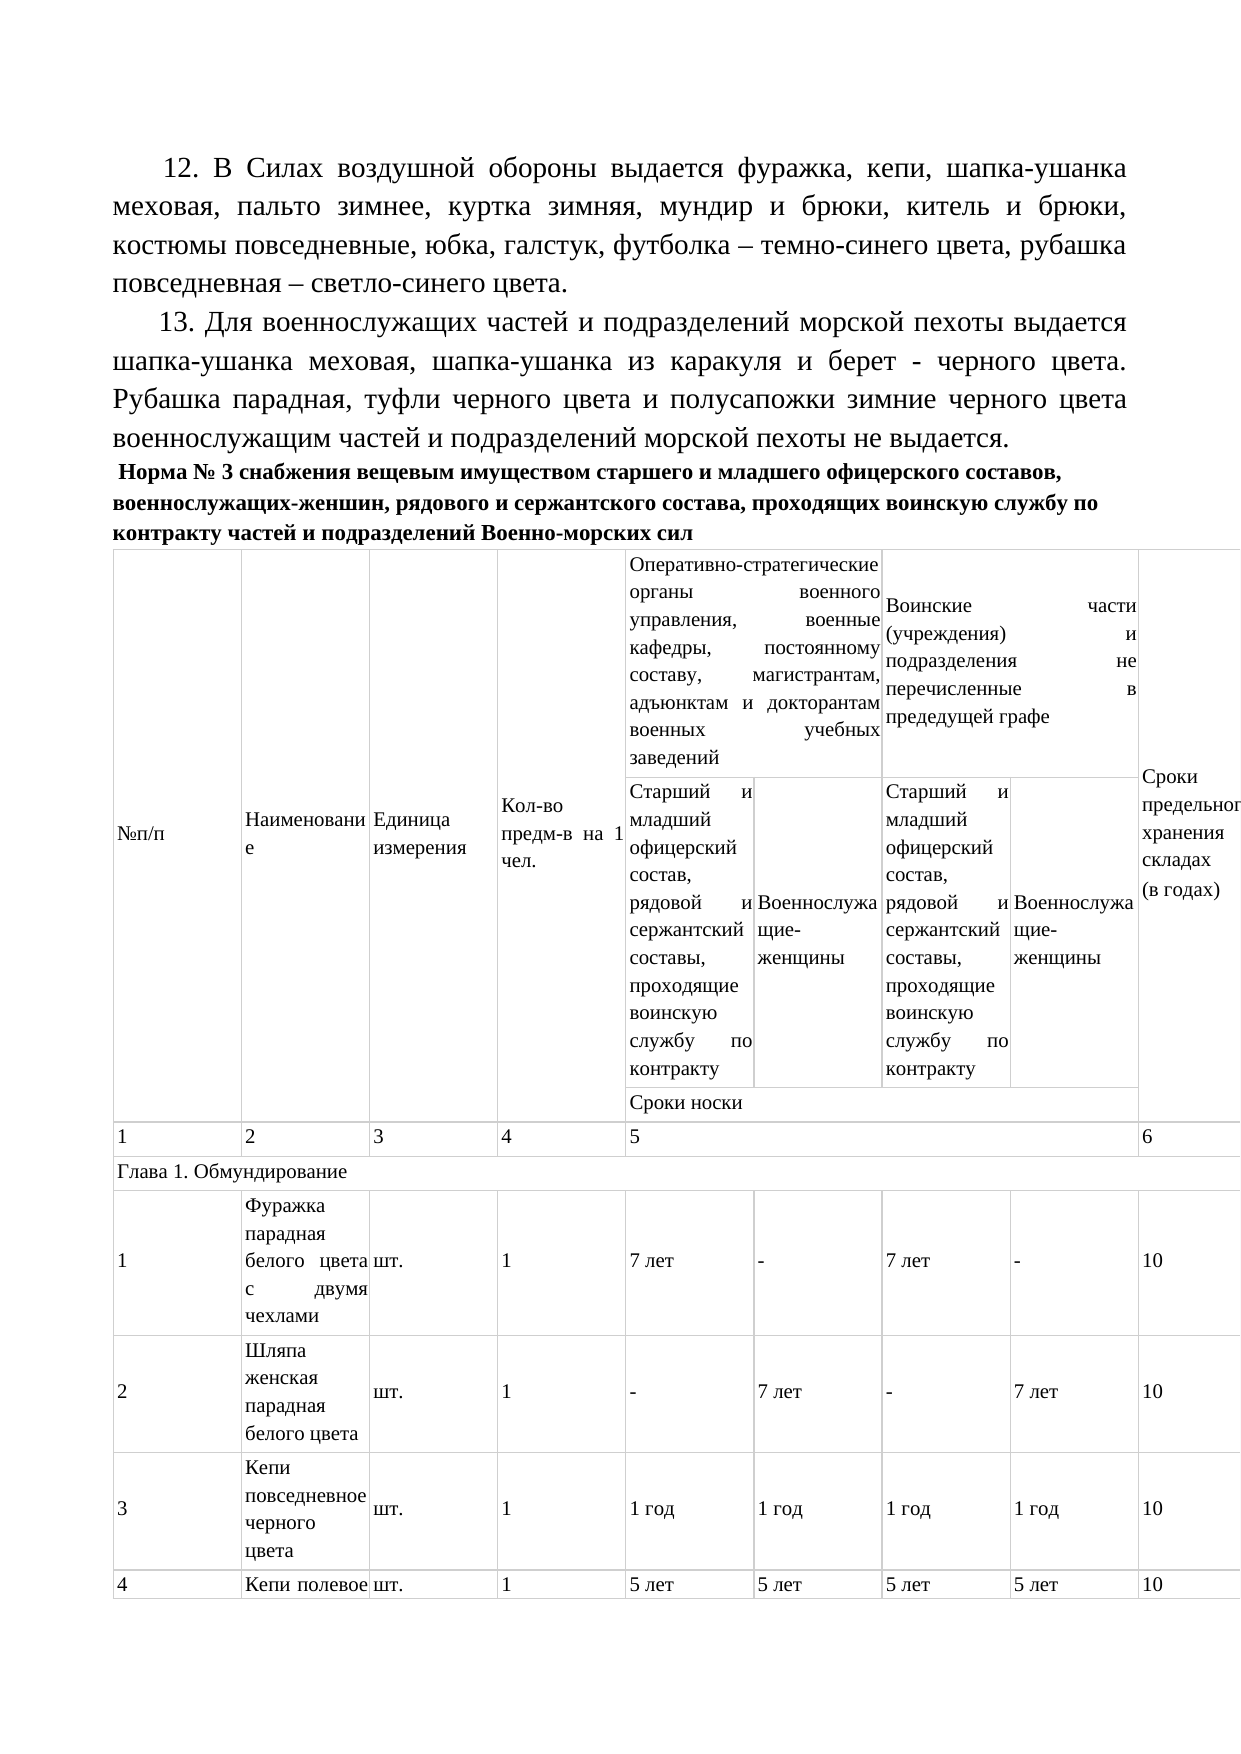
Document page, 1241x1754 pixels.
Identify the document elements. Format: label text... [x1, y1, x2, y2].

table_cell 1 год [1011, 1453, 1138, 1569]
table_header №п/п [114, 550, 241, 1121]
text 13. Для военнослужащих частей и подразделений морской пехоты выдается шапка-ушанка меховая, шапка-ушанка из каракуля и берет - черного цвета. Рубашка парадная, туфли черного цвета и полусапожки зимние черного цвета военнослужащим частей и подразделений морской пехоты не выдается. [112, 304, 1128, 453]
table_cell Сроки носки [626, 1088, 1138, 1121]
table_cell шт. [370, 1191, 497, 1335]
table_cell Глава 1. Обмундирование [114, 1157, 1240, 1190]
table_cell 1 [498, 1453, 625, 1569]
table_header Наименование [242, 550, 369, 1121]
table_cell 1 [114, 1191, 241, 1335]
table_header Единица измерения [370, 550, 497, 1121]
table_header Кол-во предм-в на 1 чел. [498, 550, 625, 1121]
table_cell 4 [114, 1571, 241, 1598]
table_cell 1 год [883, 1453, 1010, 1569]
table_cell Старший и младший офицерский состав, рядовой и сержантский составы, проходящие воинскую службу по контракту [883, 778, 1010, 1087]
table_cell Военнослужащие-женщины [1011, 778, 1138, 1087]
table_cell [242, 1571, 369, 1598]
table_header Сроки предельного хранения на складах (в годах) [1139, 550, 1240, 1121]
table_cell Шляпа женская парадная белого цвета [242, 1336, 369, 1452]
table_cell 2 [242, 1123, 369, 1156]
table_cell 5 [626, 1123, 1138, 1156]
table_cell 7 лет [883, 1191, 1010, 1335]
table_cell Фуражка парадная белого цвета с двумя чехлами [242, 1191, 369, 1335]
table_cell 10 [1139, 1571, 1240, 1598]
table_cell 10 [1139, 1453, 1240, 1569]
table_cell шт. [370, 1336, 497, 1452]
table_cell - [626, 1336, 753, 1452]
table_cell Кепи повседневное черного цвета [242, 1453, 369, 1569]
table_cell 1 [498, 1336, 625, 1452]
text Норма № 3 снабжения вещевым имуществом старшего и младшего офицерского составов, военнослужащих-женшин, рядового и сержантского состава, проходящих воинскую службу по контракту частей и подразделений Военно-морских сил [112, 458, 1128, 545]
table_cell - [883, 1336, 1010, 1452]
table_cell 1 [498, 1191, 625, 1335]
table_cell 7 лет [1011, 1336, 1138, 1452]
table_cell 6 [1139, 1123, 1240, 1156]
table_cell Военнослужащие-женщины [755, 778, 881, 1087]
table_cell шт. [370, 1571, 497, 1598]
table_cell 7 лет [755, 1336, 881, 1452]
table_cell шт. [370, 1453, 497, 1569]
table_cell - [1011, 1191, 1138, 1335]
table_cell 2 [114, 1336, 241, 1452]
table_header Оперативно-стратегические органы военного управления, военные кафедры, постоянному составу, магистрантам, адъюнктам и докторантам военных учебных заведений [626, 550, 881, 777]
table_cell 1 год [755, 1453, 881, 1569]
table_cell 1 год [626, 1453, 753, 1569]
table_cell 3 [370, 1123, 497, 1156]
table_cell 3 [114, 1453, 241, 1569]
table_cell 1 [498, 1571, 625, 1598]
table_header Воинские части (учреждения) и подразделения не перечисленные в предедущей графе [883, 550, 1138, 777]
table_cell 4 [498, 1123, 625, 1156]
table_cell Старший и младший офицерский состав, рядовой и сержантский составы, проходящие воинскую службу по контракту [626, 778, 753, 1087]
table_cell 10 [1139, 1191, 1240, 1335]
table_cell 5 лет [883, 1571, 1010, 1598]
table_cell 1 [114, 1123, 241, 1156]
table_cell 10 [1139, 1336, 1240, 1452]
table_cell 5 лет [755, 1571, 881, 1598]
text 12. В Силах воздушной обороны выдается фуражка, кепи, шапка-ушанка меховая, пальто зимнее, куртка зимняя, мундир и брюки, китель и брюки, костюмы повседневные, юбка, галстук, футболка – темно-синего цвета, рубашка повседневная – светло-синего цвета. [112, 150, 1128, 299]
table_cell - [755, 1191, 881, 1335]
table_cell 5 лет [1011, 1571, 1138, 1598]
table_cell 7 лет [626, 1191, 753, 1335]
table_cell 5 лет [626, 1571, 753, 1598]
